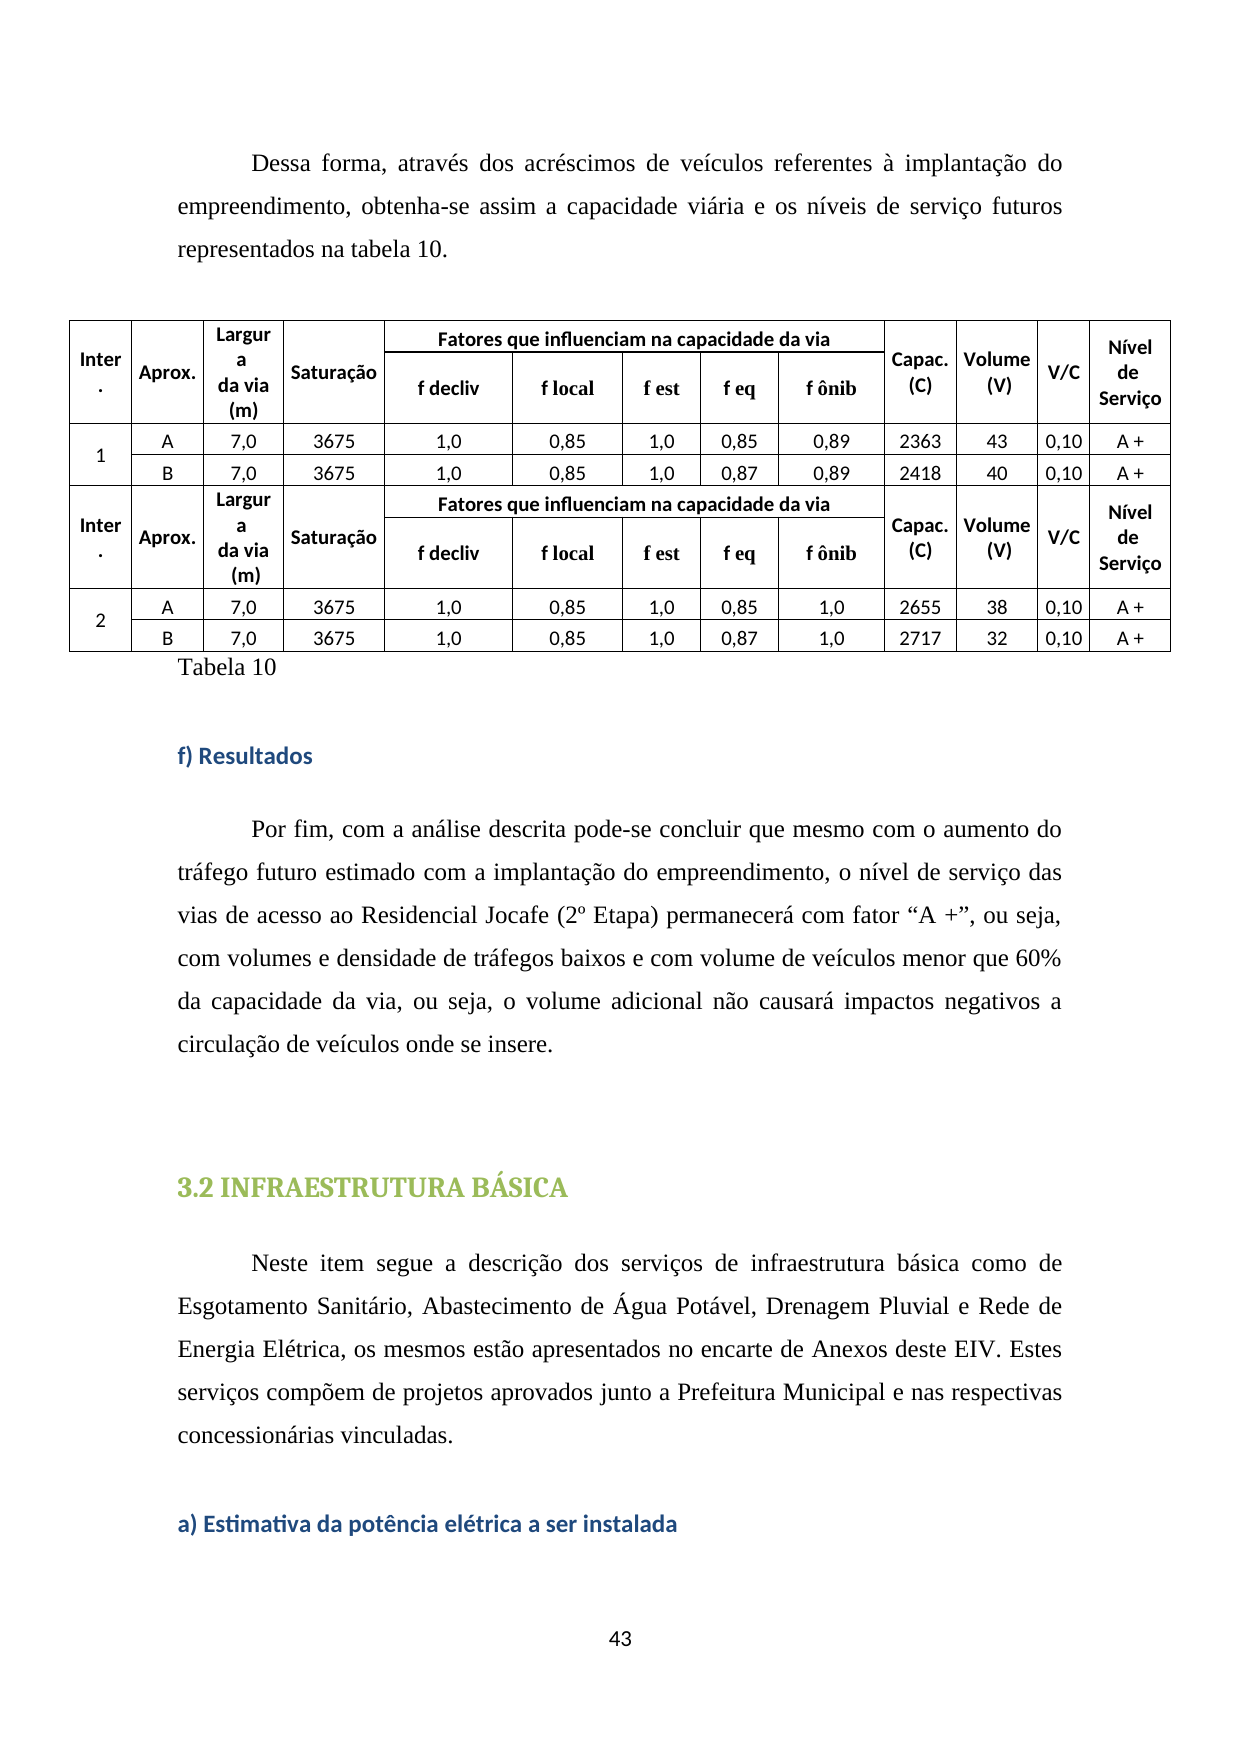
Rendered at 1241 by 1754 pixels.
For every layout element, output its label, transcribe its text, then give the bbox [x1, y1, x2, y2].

table_cell f decliv [385, 353, 512, 423]
table_cell Volume (V) [957, 486, 1037, 588]
table_cell 0,85 [513, 455, 622, 485]
table_cell Capac. (C) [885, 486, 956, 588]
table_cell 7,0 [204, 589, 283, 619]
table_cell 38 [957, 589, 1037, 619]
table_cell A + [1090, 589, 1170, 619]
table_cell Nível de Serviço [1090, 486, 1170, 588]
table_cell 2363 [885, 424, 956, 454]
subtitle a) Estimativa da potência elétrica a ser instalada [177, 1509, 1063, 1539]
table_cell 0,85 [701, 424, 778, 454]
table_cell Aprox. [132, 486, 203, 588]
table_cell 1,0 [623, 589, 700, 619]
table_cell f local [513, 353, 622, 423]
table_cell Fatores que influenciam na capacidade da via [385, 486, 884, 517]
table_cell 3675 [284, 424, 384, 454]
table_cell 0,87 [701, 455, 778, 485]
table_header Inter. [70, 321, 131, 423]
table_cell 43 [957, 424, 1037, 454]
table_cell 1 [70, 424, 131, 485]
table_cell A + [1090, 455, 1170, 485]
subtitle f) Resultados [177, 740, 1063, 771]
table_cell A + [1090, 424, 1170, 454]
table_cell 1,0 [779, 589, 884, 619]
table_header Fatores que influenciam na capacidade da via [385, 321, 884, 351]
table_cell 1,0 [779, 620, 884, 651]
table_cell 32 [957, 620, 1037, 651]
table_cell 0,89 [779, 424, 884, 454]
table_cell 2 [70, 589, 131, 651]
table_cell 1,0 [623, 620, 700, 651]
table_cell 40 [957, 455, 1037, 485]
table_header Nível de Serviço [1090, 321, 1170, 423]
table_cell 3675 [284, 455, 384, 485]
subtitle 3.2 INFRAESTRUTURA BÁSICA [177, 1171, 1063, 1205]
table_cell 2418 [885, 455, 956, 485]
table_cell f est [623, 353, 700, 423]
table_cell 7,0 [204, 455, 283, 485]
table_cell B [132, 620, 203, 651]
table_cell A [132, 424, 203, 454]
table_header Saturação [284, 321, 384, 423]
table_cell 2655 [885, 589, 956, 619]
table_cell A [132, 589, 203, 619]
table_cell 0,87 [701, 620, 778, 651]
table_cell 0,85 [513, 589, 622, 619]
table_cell 7,0 [204, 620, 283, 651]
table_cell 1,0 [623, 455, 700, 485]
table_cell 0,85 [701, 589, 778, 619]
text Neste item segue a descrição dos serviços de infraestrutura básica como de Esgotamento Sanitário, Abastecimento de Água Potável, Drenagem Pluvial e Rede de Energia Elétrica, os mesmos estão apresentados no encarte de Anexos deste EIV. Estes serviços compõem de projetos aprovados junto a Prefeitura Municipal e nas respectivas concessionárias vinculadas. [177, 1248, 1063, 1449]
table_cell 7,0 [204, 424, 283, 454]
table_cell 3675 [284, 589, 384, 619]
table_cell Largura da via (m) [204, 486, 283, 588]
table_cell f ônib [779, 353, 884, 423]
table_cell A + [1090, 620, 1170, 651]
text Por fim, com a análise descrita pode-se concluir que mesmo com o aumento do tráfego futuro estimado com a implantação do empreendimento, o nível de serviço das vias de acesso ao Residencial Jocafe (2º Etapa) permanecerá com fator “A +”, ou seja, com volumes e densidade de tráfegos baixos e com volume de veículos menor que 60% da capacidade da via, ou seja, o volume adicional não causará impactos negativos a circulação de veículos onde se insere. [177, 814, 1063, 1058]
table_cell f local [513, 518, 622, 588]
table_cell f ônib [779, 518, 884, 588]
table_cell 0,10 [1038, 620, 1089, 651]
table_cell Saturação [284, 486, 384, 588]
table_cell 1,0 [385, 455, 512, 485]
table_cell 1,0 [623, 424, 700, 454]
text Tabela 10 [177, 652, 1063, 680]
table_cell 1,0 [385, 620, 512, 651]
table_header V/C [1038, 321, 1089, 423]
table_cell 3675 [284, 620, 384, 651]
table_header Capac. (C) [885, 321, 956, 423]
table_cell 1,0 [385, 424, 512, 454]
table_cell 0,85 [513, 620, 622, 651]
table_cell V/C [1038, 486, 1089, 588]
table_header Volume (V) [957, 321, 1037, 423]
table_cell f eq [701, 353, 778, 423]
table_cell f est [623, 518, 700, 588]
table_cell Inter. [70, 486, 131, 588]
table_cell B [132, 455, 203, 485]
table_cell 2717 [885, 620, 956, 651]
table_header Aprox. [132, 321, 203, 423]
table_cell 0,85 [513, 424, 622, 454]
table_cell 0,89 [779, 455, 884, 485]
table_cell 0,10 [1038, 455, 1089, 485]
table_cell 1,0 [385, 589, 512, 619]
table_cell 0,10 [1038, 589, 1089, 619]
table_cell 0,10 [1038, 424, 1089, 454]
table_cell f eq [701, 518, 778, 588]
table_header Largura da via (m) [204, 321, 283, 423]
table_cell f decliv [385, 518, 512, 588]
text Dessa forma, através dos acréscimos de veículos referentes à implantação do empreendimento, obtenha-se assim a capacidade viária e os níveis de serviço futuros representados na tabela 10. [177, 148, 1063, 263]
